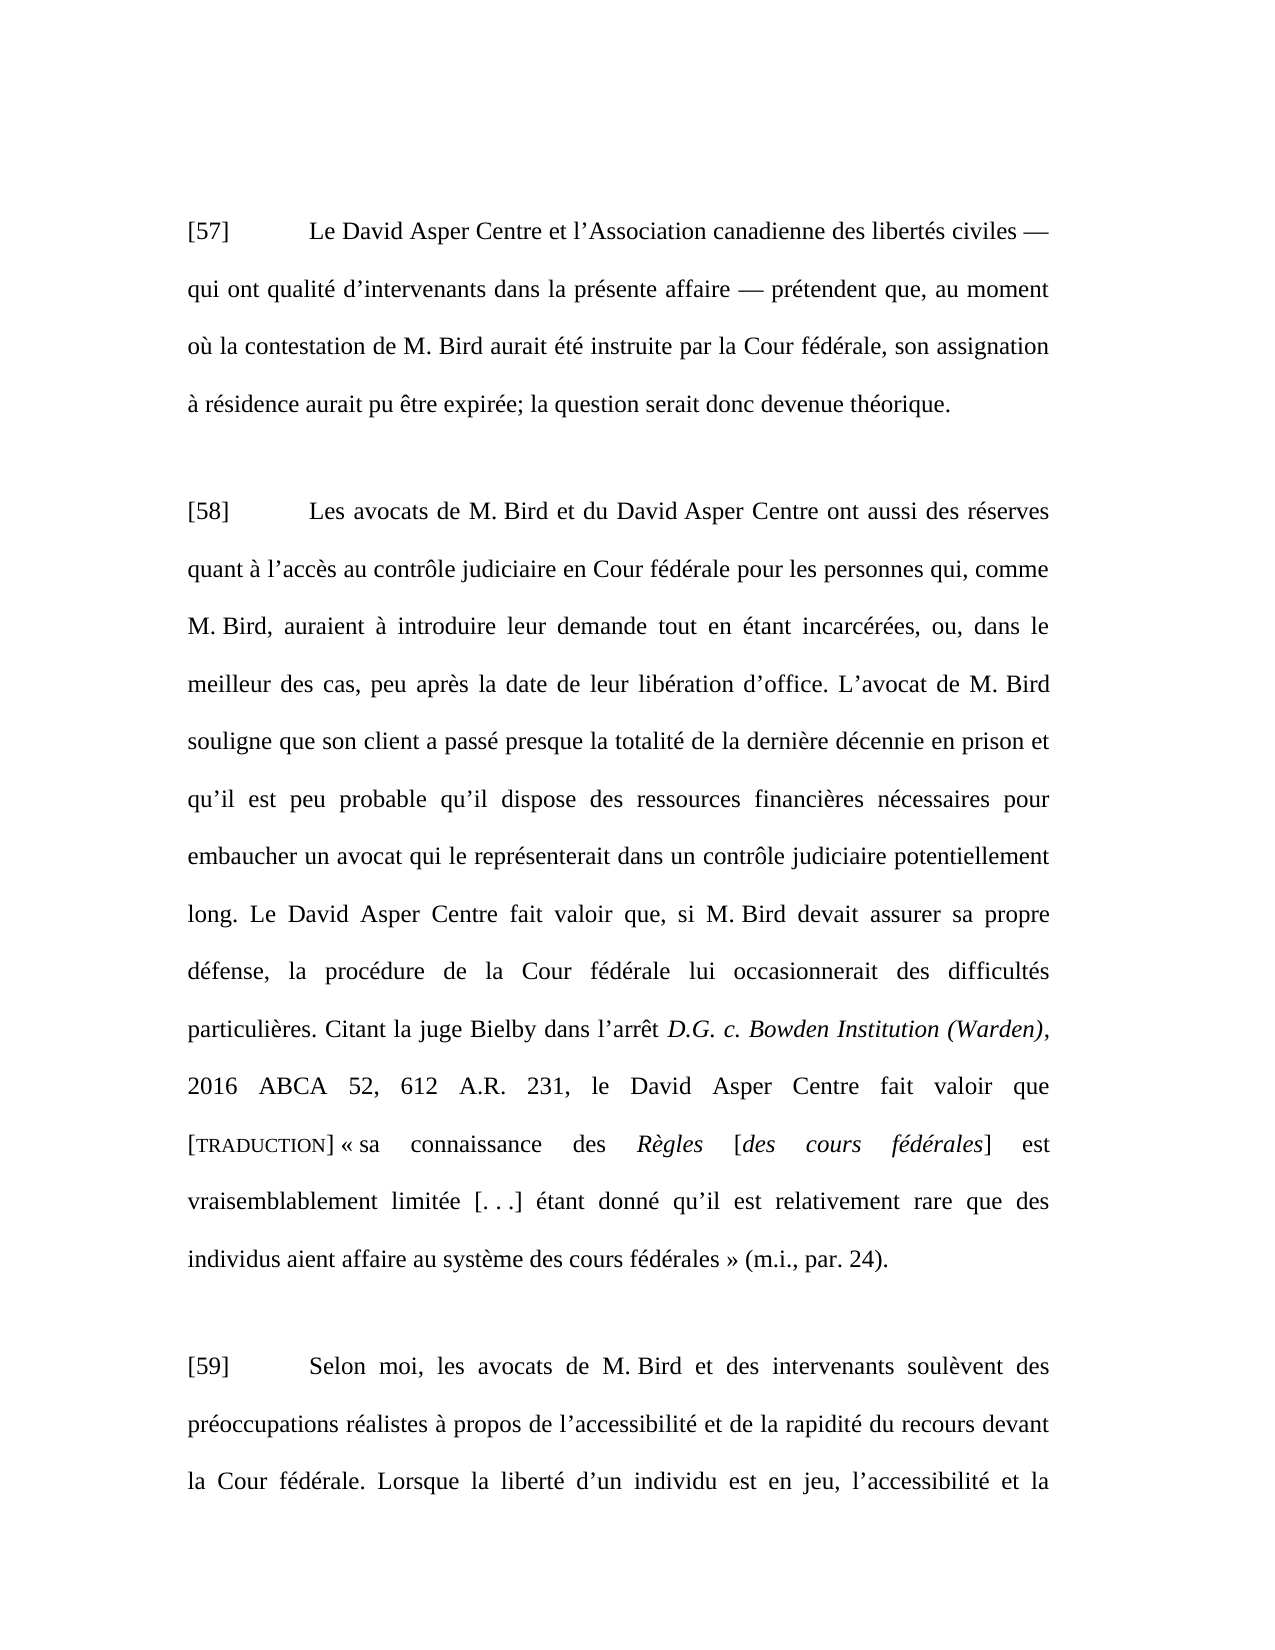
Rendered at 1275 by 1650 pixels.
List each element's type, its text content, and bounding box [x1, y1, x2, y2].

text Le David Asper Centre et l’Association canadienne des libertés civiles — qui ont qualité d’intervenants dans la présente affaire — prétendent que, au moment où la contestation de M. Bird aurait été instruite par la Cour fédérale, son assignation à résidence aurait pu être expirée; la question serait donc devenue théorique. [187, 216, 1050, 418]
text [187, 1351, 1050, 1495]
text Les avocats de M. Bird et du David Asper Centre ont aussi des réserves quant à l’accès au contrôle judiciaire en Cour fédérale pour les personnes qui, comme M. Bird, auraient à introduire leur demande tout en étant incarcérées, ou, dans le meilleur des cas, peu après la date de leur libération d’office. L’avocat de M. Bird souligne que son client a passé presque la totalité de la dernière décennie en prison et qu’il est peu probable qu’il dispose des ressources financières nécessaires pour embaucher un avocat qui le représenterait dans un contrôle judiciaire potentiellement long. Le David Asper Centre fait valoir que, si M. Bird devait assurer sa propre défense, la procédure de la Cour fédérale lui occasionnerait des difficultés particulières. Citant la juge Bielby dans l’arrêt D.G. c. Bowden Institution (Warden), 2016 ABCA 52, 612 A.R. 231, le David Asper Centre fait valoir que [traduction] « sa connaissance des Règles [des cours fédérales] est vraisemblablement limitée [. . .] étant donné qu’il est relativement rare que des individus aient affaire au système des cours fédérales » (m.i., par. 24). [187, 496, 1050, 1273]
